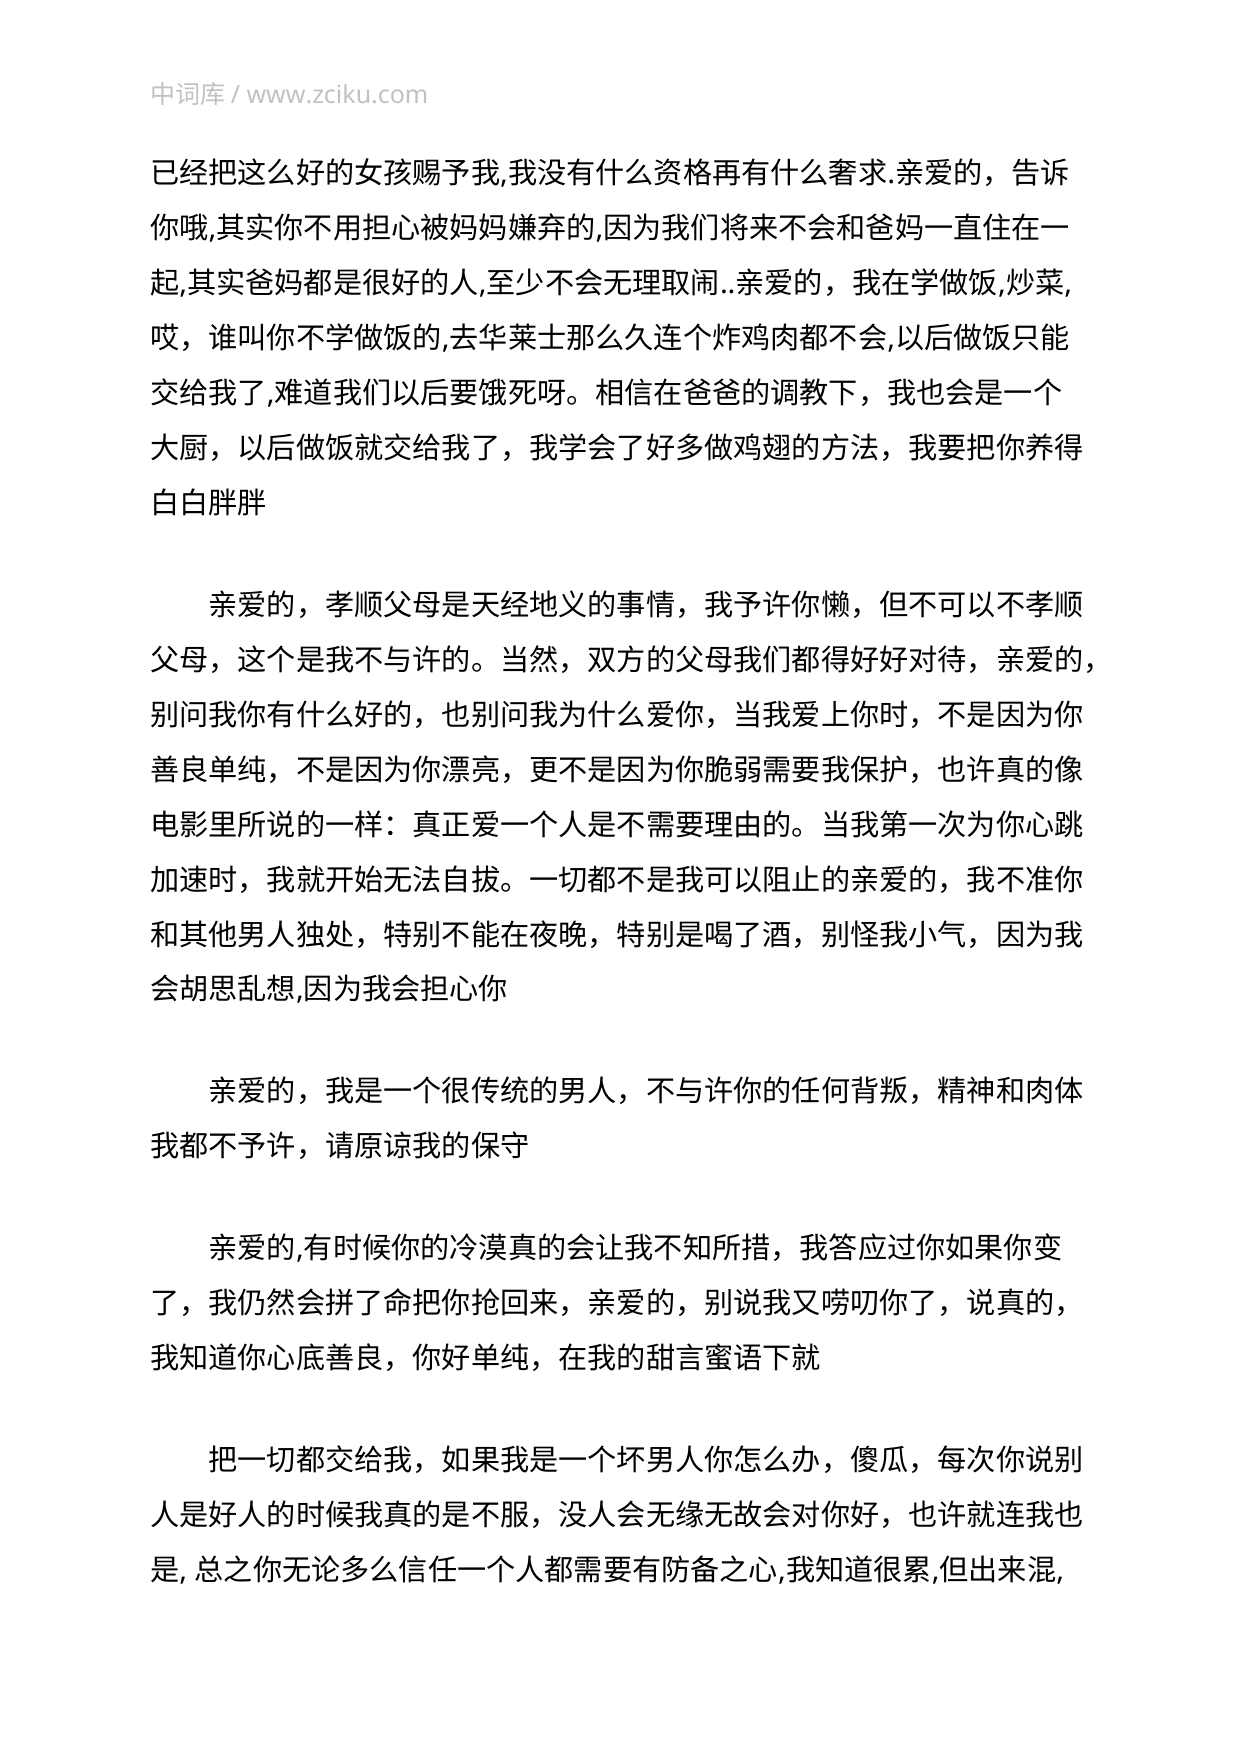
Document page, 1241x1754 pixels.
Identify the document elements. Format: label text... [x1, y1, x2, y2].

text 亲爱的，我是一个很传统的男人，不与许你的任何背叛，精神和肉体我都不予许，请原谅我的保守 [150, 1068, 1090, 1165]
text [150, 150, 1090, 522]
text 亲爱的，孝顺父母是天经地义的事情，我予许你懒，但不可以不孝顺父母，这个是我不与许的。当然，双方的父母我们都得好好对待，亲爱的，别问我你有什么好的，也别问我为什么爱你，当我爱上你时，不是因为你善良单纯，不是因为你漂亮，更不是因为你脆弱需要我保护，也许真的像电影里所说的一样：真正爱一个人是不需要理由的。当我第一次为你心跳加速时，我就开始无法自拔。一切都不是我可以阻止的亲爱的，我不准你和其他男人独处，特别不能在夜晚，特别是喝了酒，别怪我小气，因为我会胡思乱想,因为我会担心你 [150, 582, 1090, 1008]
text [150, 1436, 1090, 1588]
text 亲爱的,有时候你的冷漠真的会让我不知所措，我答应过你如果你变了，我仍然会拼了命把你抢回来，亲爱的，别说我又唠叨你了，说真的，我知道你心底善良，你好单纯，在我的甜言蜜语下就 [150, 1224, 1090, 1377]
